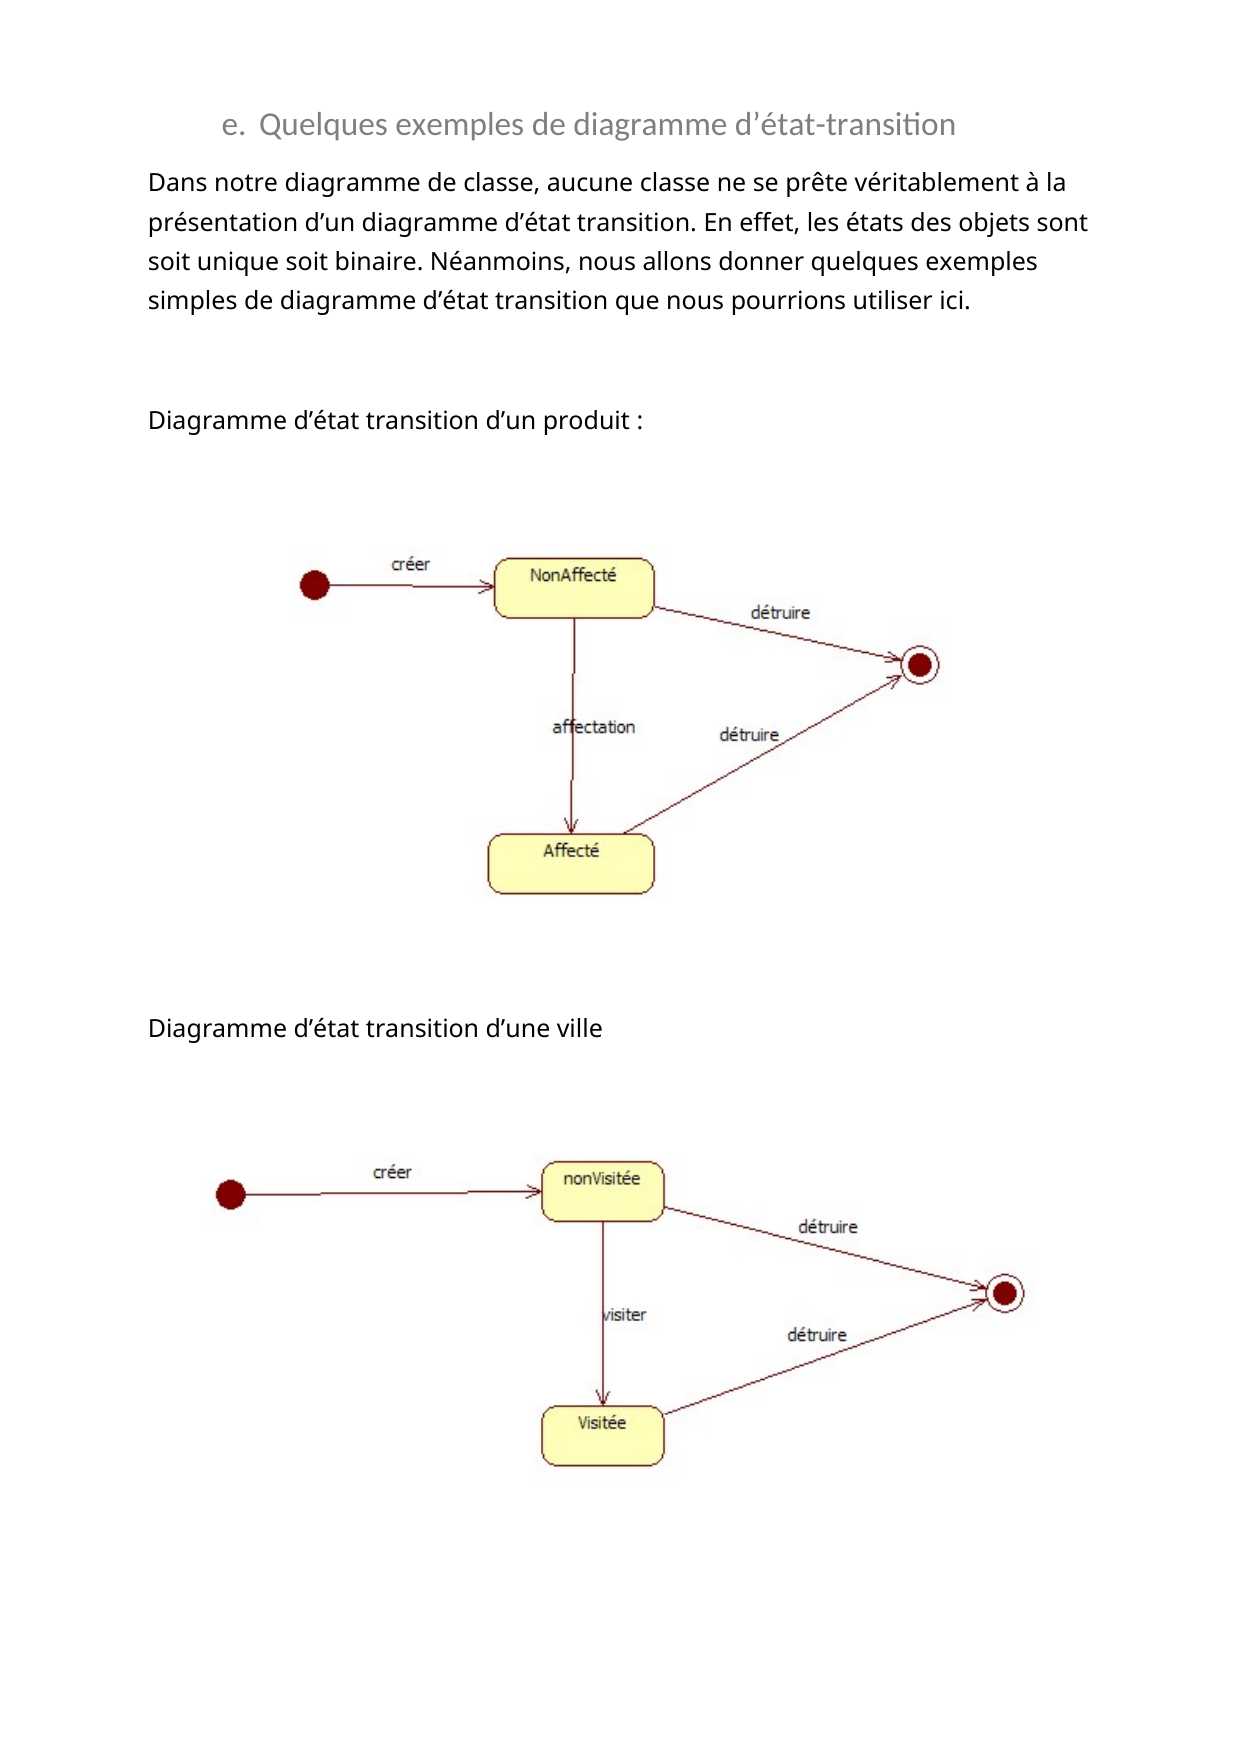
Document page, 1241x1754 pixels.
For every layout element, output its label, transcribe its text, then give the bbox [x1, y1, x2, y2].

picture [269, 522, 971, 926]
picture [185, 1130, 1056, 1498]
text Diagramme d’état transition d’un produit : [148, 402, 1093, 437]
text Diagramme d’état transition d’une ville [148, 1011, 1093, 1045]
list Quelques exemples de diagramme d’état-transition [221, 103, 1093, 144]
text Dans notre diagramme de classe, aucune classe ne se prête véritablement à la présentation d’un diagramme d’état transition. En effet, les états des objets sont soit unique soit binaire. Néanmoins, nous allons donner quelques exemples simples de diagramme d’état transition que nous pourrions utiliser ici. [148, 165, 1093, 317]
